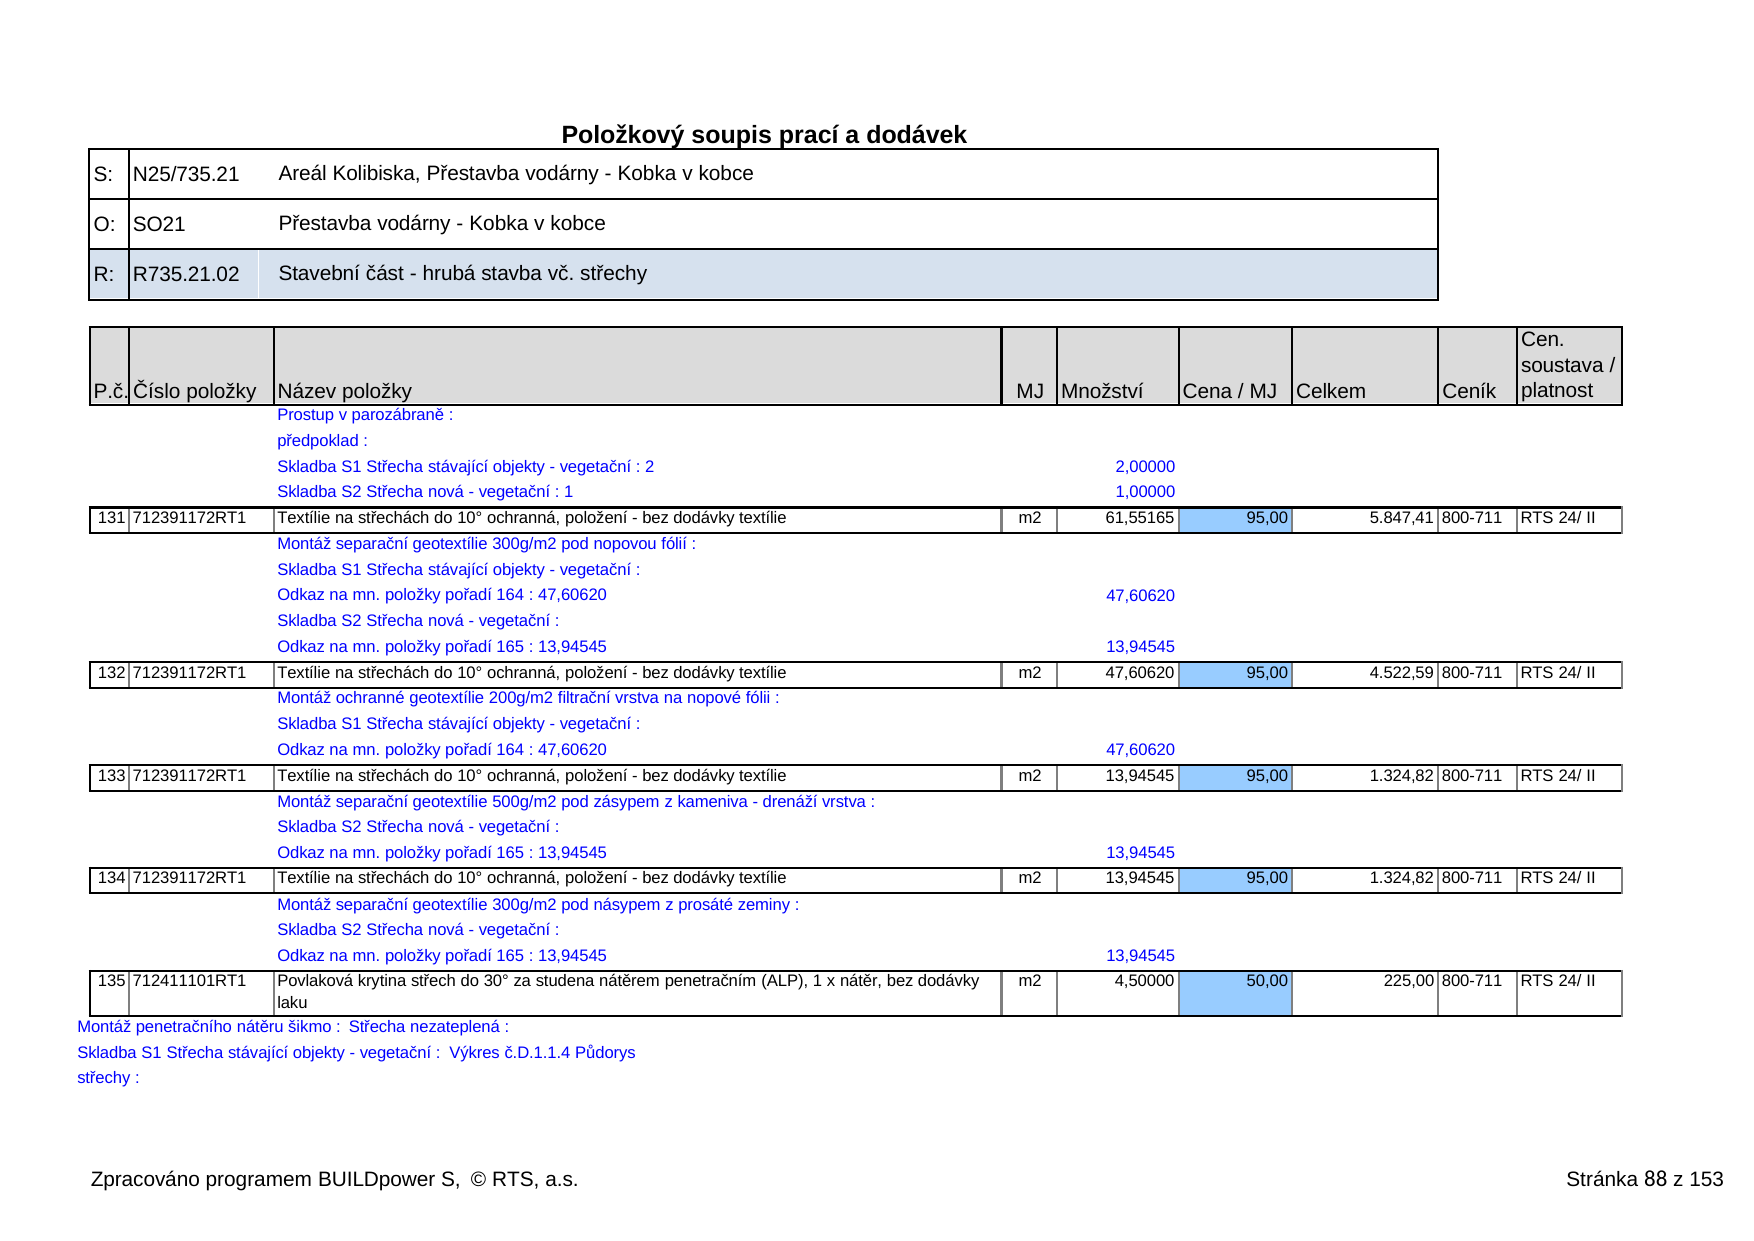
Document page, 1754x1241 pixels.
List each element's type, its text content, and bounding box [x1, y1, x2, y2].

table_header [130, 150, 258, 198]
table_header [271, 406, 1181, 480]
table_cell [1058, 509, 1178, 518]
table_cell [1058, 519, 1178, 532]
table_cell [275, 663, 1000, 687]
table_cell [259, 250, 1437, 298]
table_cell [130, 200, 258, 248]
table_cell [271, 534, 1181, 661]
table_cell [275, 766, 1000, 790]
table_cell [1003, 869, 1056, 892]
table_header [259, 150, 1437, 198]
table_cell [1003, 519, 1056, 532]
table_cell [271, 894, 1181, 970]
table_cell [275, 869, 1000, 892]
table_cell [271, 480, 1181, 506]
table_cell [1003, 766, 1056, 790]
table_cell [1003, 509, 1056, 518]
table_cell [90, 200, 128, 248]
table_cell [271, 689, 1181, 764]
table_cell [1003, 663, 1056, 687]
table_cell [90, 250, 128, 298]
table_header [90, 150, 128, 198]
text Montáž penetračního nátěru šikmo : Střecha nezateplená : [77, 1017, 589, 1036]
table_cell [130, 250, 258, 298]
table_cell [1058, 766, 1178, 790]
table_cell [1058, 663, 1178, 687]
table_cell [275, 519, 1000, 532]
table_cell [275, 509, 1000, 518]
text Skladba S1 Střecha stávající objekty - vegetační : Výkres č.D.1.1.4 Půdorys střechy : [77, 1043, 655, 1087]
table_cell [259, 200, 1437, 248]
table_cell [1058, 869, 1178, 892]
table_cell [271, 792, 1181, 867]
